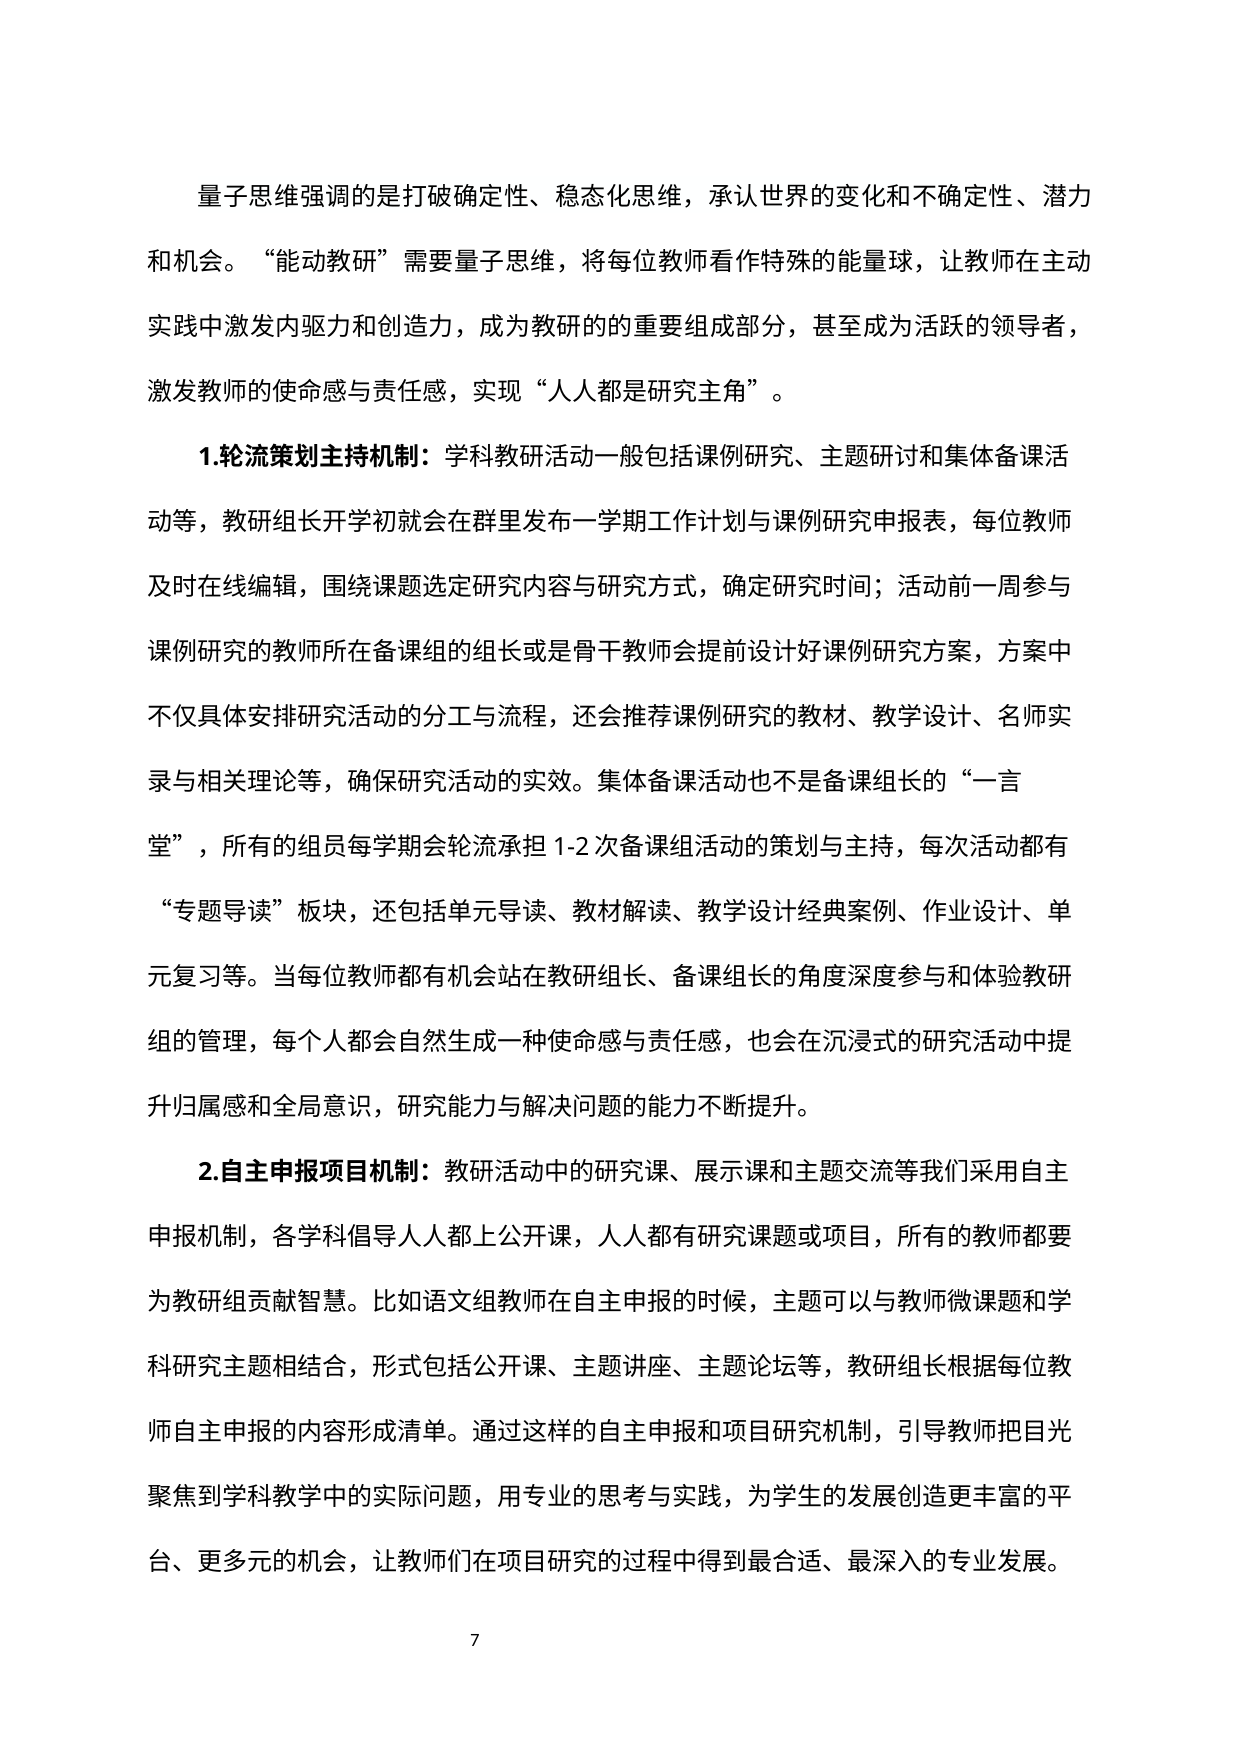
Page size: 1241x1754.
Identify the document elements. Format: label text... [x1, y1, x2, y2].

text 2.自主申报项目机制：教研活动中的研究课、展示课和主题交流等我们采用自主申报机制，各学科倡导人人都上公开课，人人都有研究课题或项目，所有的教师都要为教研组贡献智慧。比如语文组教师在自主申报的时候，主题可以与教师微课题和学科研究主题相结合，形式包括公开课、主题讲座、主题论坛等，教研组长根据每位教师自主申报的内容形成清单。通过这样的自主申报和项目研究机制，引导教师把目光聚焦到学科教学中的实际问题，用专业的思考与实践，为学生的发展创造更丰富的平台、更多元的机会，让教师们在项目研究的过程中得到最合适、最深入的专业发展。 [148, 1137, 1093, 1592]
list 1.轮流策划主持机制：学科教研活动一般包括课例研究、主题研讨和集体备课活动等，教研组长开学初就会在群里发布一学期工作计划与课例研究申报表，每位教师及时在线编辑，围绕课题选定研究内容与研究方式，确定研究时间；活动前一周参与课例研究的教师所在备课组的组长或是骨干教师会提前设计好课例研究方案，方案中不仅具体安排研究活动的分工与流程，还会推荐课例研究的教材、教学设计、名师实录与相关理论等，确保研究活动的实效。集体备课活动也不是备课组长的“一言堂”，所有的组员每学期会轮流承担1-2次备课组活动的策划与主持，每次活动都有“专题导读”板块，还包括单元导读、教材解读、教学设计经典案例、作业设计、单元复习等。当每位教师都有机会站在教研组长、备课组长的角度深度参与和体验教研组的管理，每个人都会自然生成一种使命感与责任感，也会在沉浸式的研究活动中提升归属感和全局意识，研究能力与解决问题的能力不断提升。 [148, 422, 1093, 1137]
text 量子思维强调的是打破确定性、稳态化思维，承认世界的变化和不确定性、潜力和机会。“能动教研”需要量子思维，将每位教师看作特殊的能量球，让教师在主动实践中激发内驱力和创造力，成为教研的的重要组成部分，甚至成为活跃的领导者，激发教师的使命感与责任感，实现“人人都是研究主角”。 [148, 162, 1093, 422]
